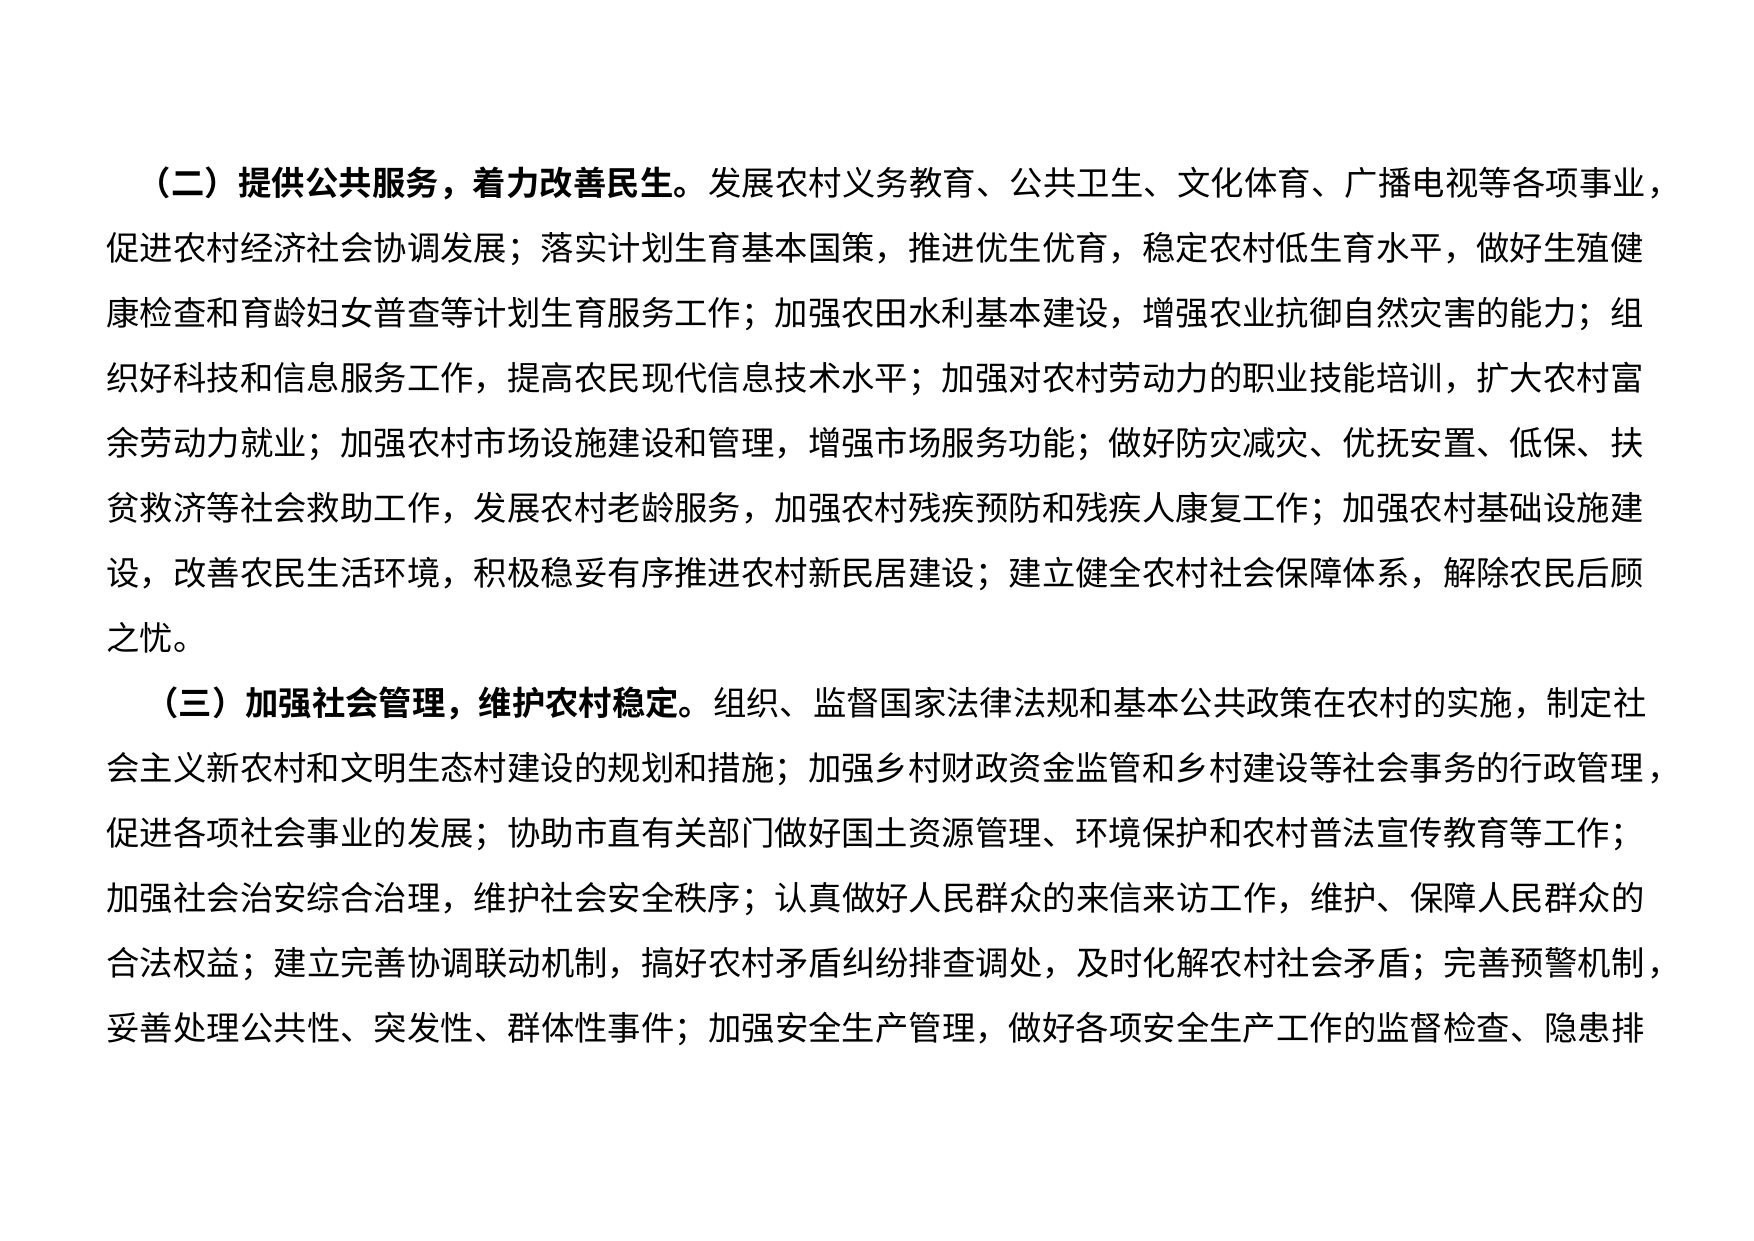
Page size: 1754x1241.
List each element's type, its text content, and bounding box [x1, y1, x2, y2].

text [106, 669, 1648, 1059]
text （二）提供公共服务，着力改善民生。发展农村义务教育、公共卫生、文化体育、广播电视等各项事业，促进农村经济社会协调发展；落实计划生育基本国策，推进优生优育，稳定农村低生育水平，做好生殖健康检查和育龄妇女普查等计划生育服务工作；加强农田水利基本建设，增强农业抗御自然灾害的能力；组织好科技和信息服务工作，提高农民现代信息技术水平；加强对农村劳动力的职业技能培训，扩大农村富余劳动力就业；加强农村市场设施建设和管理，增强市场服务功能；做好防灾减灾、优抚安置、低保、扶贫救济等社会救助工作，发展农村老龄服务，加强农村残疾预防和残疾人康复工作；加强农村基础设施建设，改善农民生活环境，积极稳妥有序推进农村新民居建设；建立健全农村社会保障体系，解除农民后顾之忧。 [106, 149, 1648, 669]
